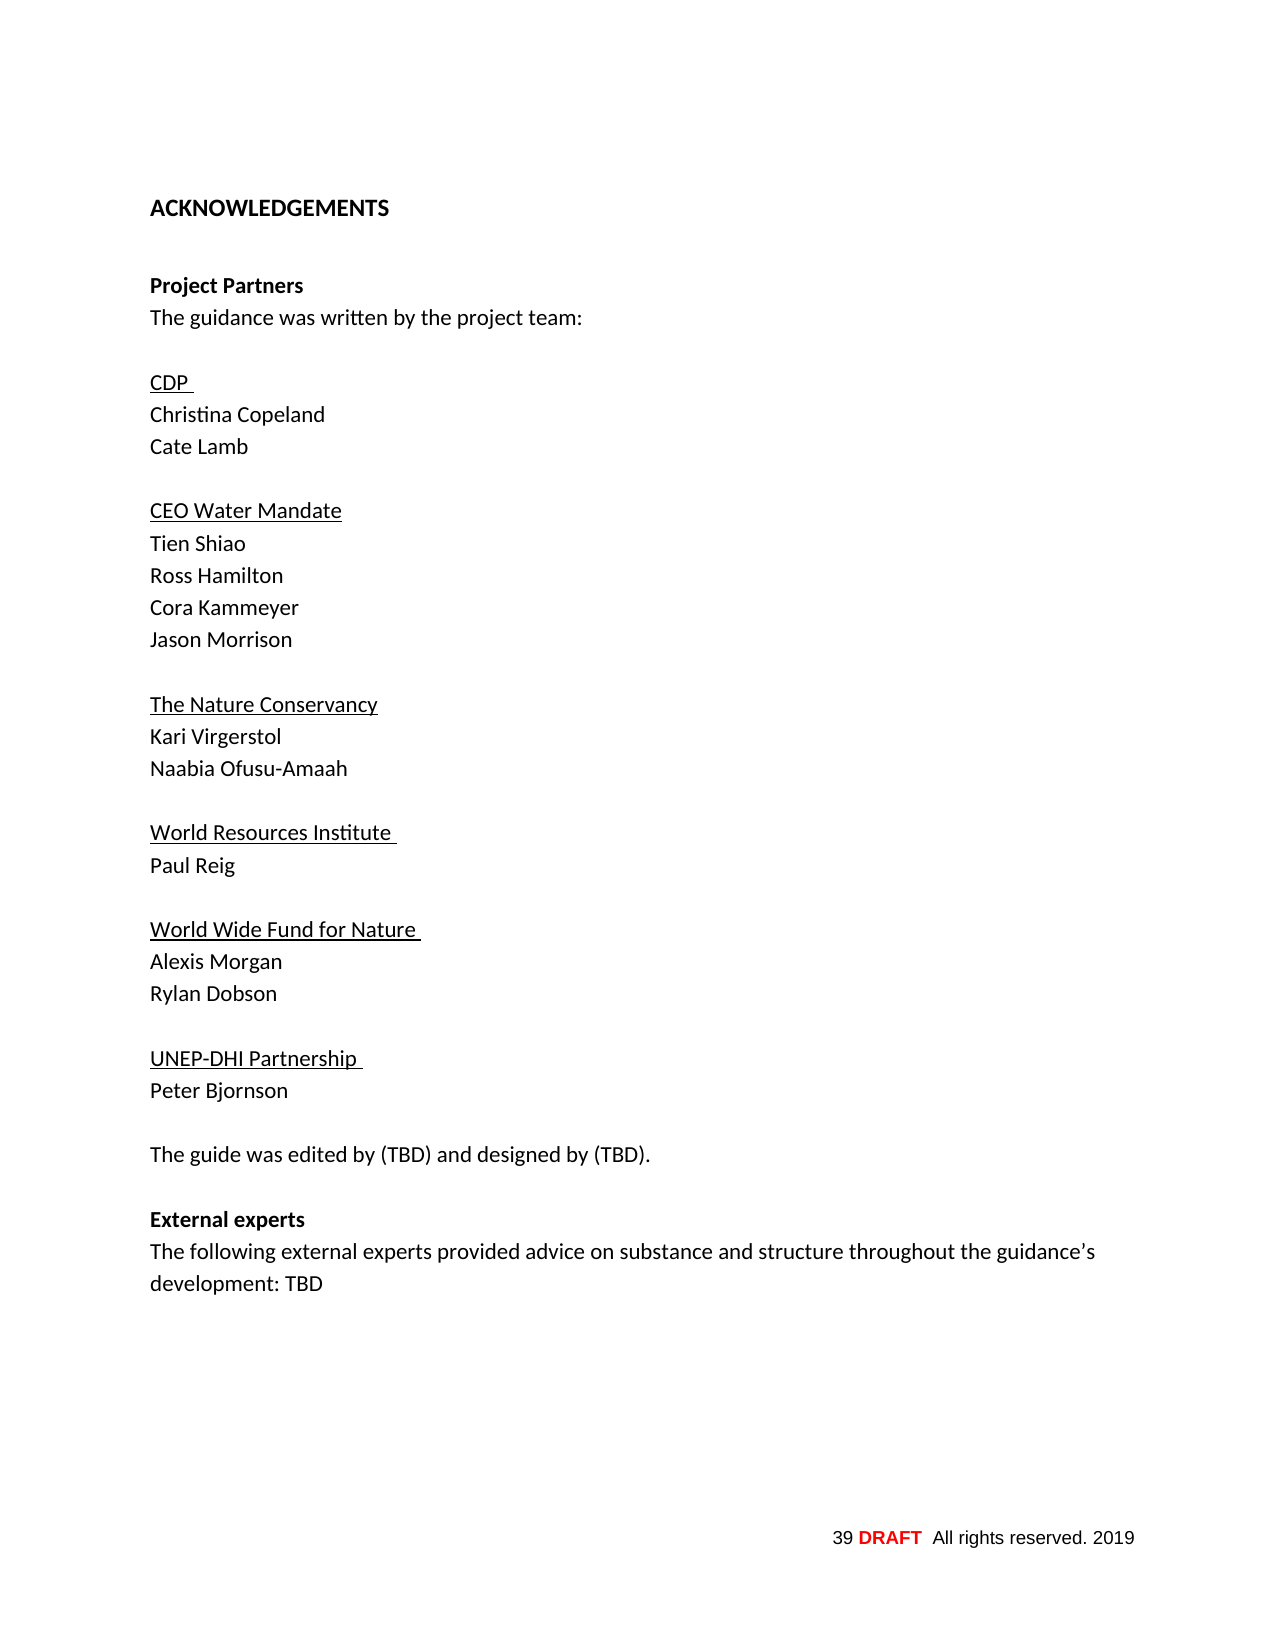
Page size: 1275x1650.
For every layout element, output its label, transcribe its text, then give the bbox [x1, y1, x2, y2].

text Naabia Ofusu-Amaah [150, 754, 1134, 782]
subtitle ACKNOWLEDGEMENTS [150, 192, 1134, 222]
text UNEP-DHI Partnership [150, 1044, 1134, 1072]
text CEO Water Mandate [150, 497, 1134, 525]
text Cate Lamb [150, 432, 1134, 460]
text The following external experts provided advice on substance and structure throughout the guidance’s development: TBD [150, 1237, 1134, 1297]
text World Wide Fund for Nature [150, 915, 1134, 943]
text Kari Virgerstol [150, 722, 1134, 750]
text The Nature Conservancy [150, 690, 1134, 718]
text Alexis Morgan [150, 947, 1134, 975]
text External experts [150, 1205, 1134, 1233]
text Ross Hamilton [150, 561, 1134, 589]
text World Resources Institute [150, 818, 1134, 847]
text Paul Reig [150, 851, 1134, 879]
text Tien Shiao [150, 529, 1134, 557]
text CDP [150, 368, 1134, 396]
text Project Partners [150, 271, 1134, 299]
text Peter Bjornson [150, 1076, 1134, 1104]
text Cora Kammeyer [150, 593, 1134, 621]
text Rylan Dobson [150, 979, 1134, 1007]
text The guidance was written by the project team: [150, 303, 1134, 332]
text Christina Copeland [150, 400, 1134, 428]
text Jason Morrison [150, 625, 1134, 653]
text The guide was edited by (TBD) and designed by (TBD). [150, 1140, 1134, 1168]
